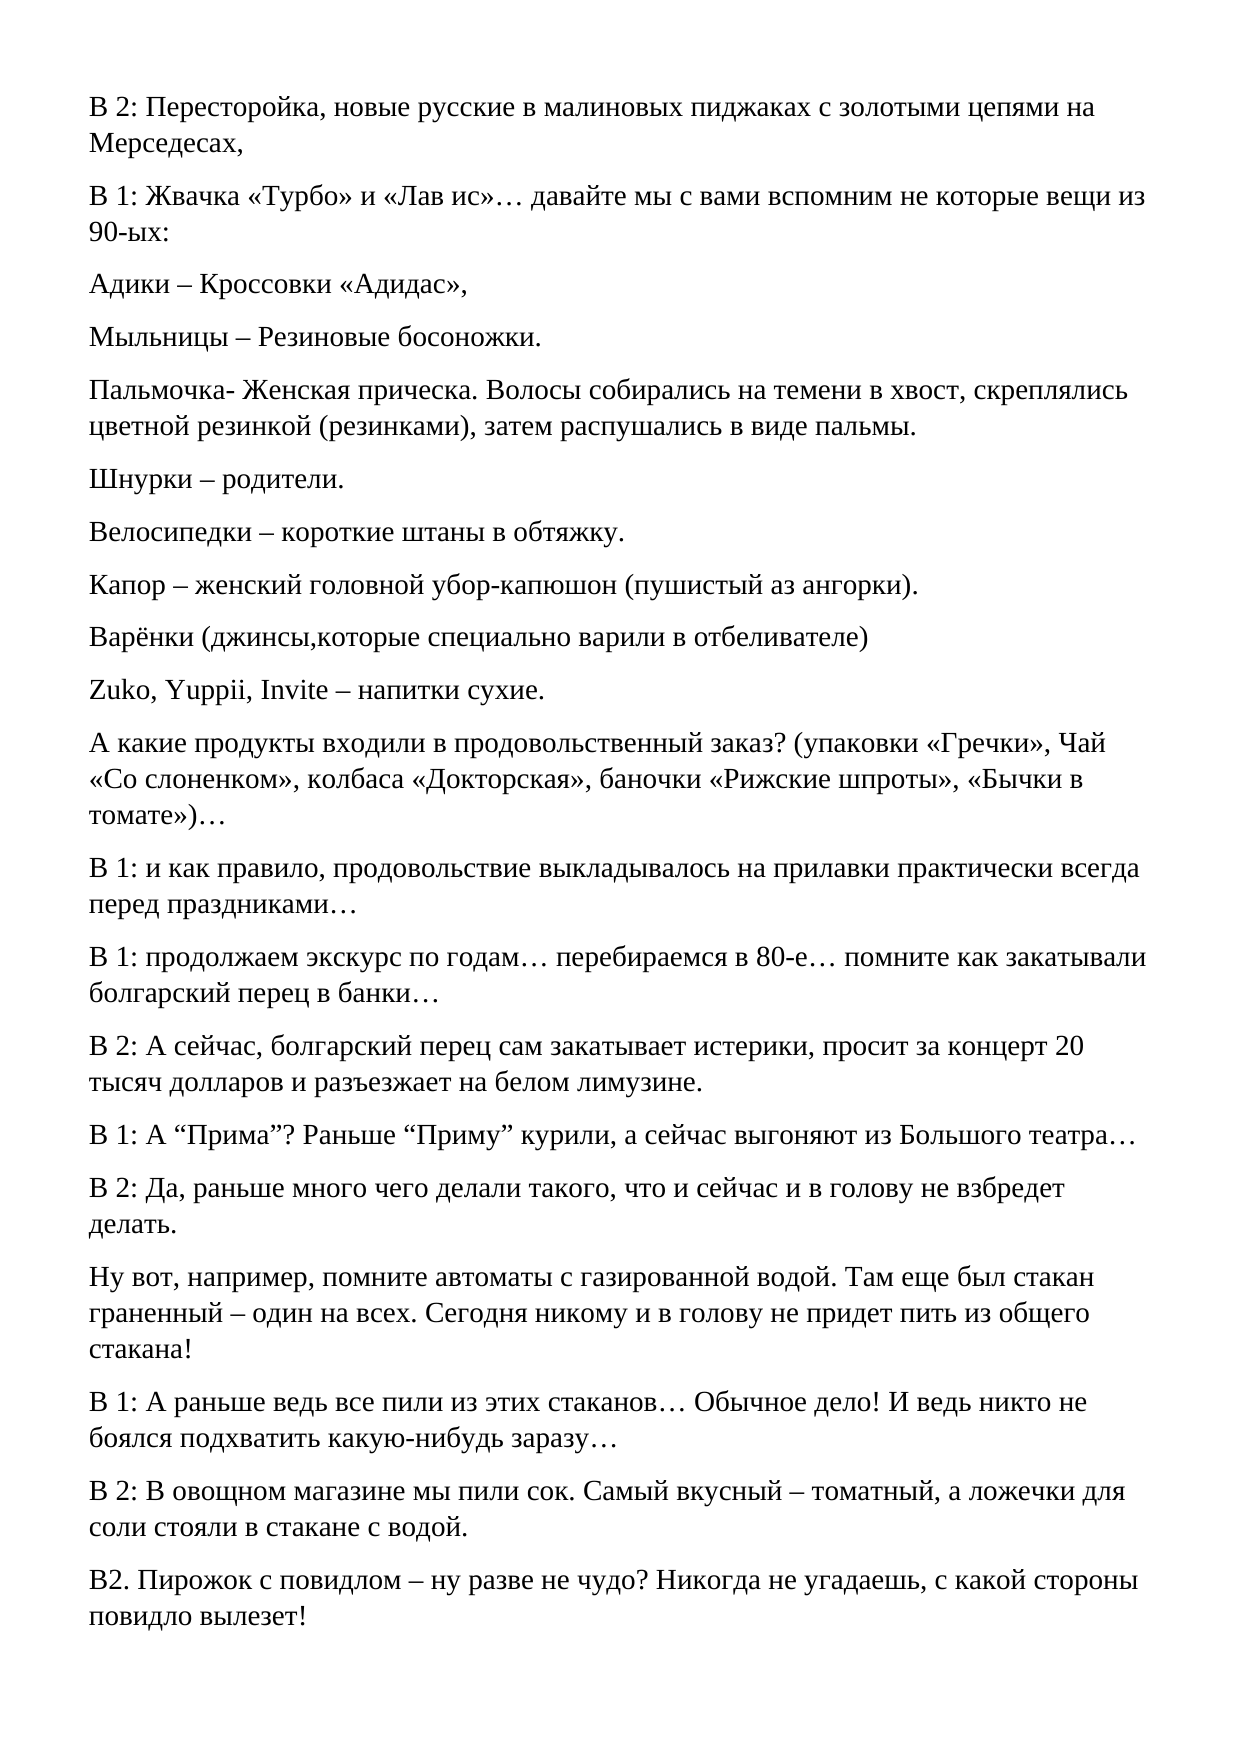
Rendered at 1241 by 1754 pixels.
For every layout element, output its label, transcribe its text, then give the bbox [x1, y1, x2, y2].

text Мыльницы – Резиновые босоножки. [89, 319, 1152, 353]
text А какие продукты входили в продовольственный заказ? (упаковки «Гречки», Чай «Со слоненком», колбаса «Докторская», баночки «Рижские шпроты», «Бычки в томате»)… [89, 725, 1152, 831]
text В 1: А “Прима”? Раньше “Приму” курили, а сейчас выгоняют из Большого театра… [89, 1117, 1152, 1151]
text Ну вот, например, помните автоматы с газированной водой. Там еще был стакан граненный – один на всех. Сегодня никому и в голову не придет пить из общего стакана! [89, 1259, 1152, 1365]
text Капор – женский головной убор-капюшон (пушистый аз ангорки). [89, 567, 1152, 600]
text В 2: В овощном магазине мы пили сок. Самый вкусный – томатный, а ложечки для соли стояли в стакане с водой. [89, 1473, 1152, 1543]
text Велосипедки – короткие штаны в обтяжку. [89, 514, 1152, 547]
text Варёнки (джинсы,которые специально варили в отбеливателе) [89, 619, 1152, 653]
text Адики – Кроссовки «Адидас», [89, 267, 1152, 300]
text Zuko, Yuppii, Invite – напитки сухие. [89, 672, 1152, 706]
text В 1: А раньше ведь все пили из этих стаканов… Обычное дело! И ведь никто не боялся подхватить какую-нибудь заразу… [89, 1384, 1152, 1454]
text В 1: и как правило, продовольствие выкладывалось на прилавки практически всегда перед праздниками… [89, 850, 1152, 920]
text В 2: Пересторойка, новые русские в малиновых пиджаках с золотыми цепями на Мерседесах, [89, 89, 1152, 158]
text В 2: А сейчас, болгарский перец сам закатывает истерики, просит за концерт 20 тысяч долларов и разъезжает на белом лимузине. [89, 1028, 1152, 1098]
text В 2: Да, раньше много чего делали такого, что и сейчас и в голову не взбредет делать. [89, 1170, 1152, 1240]
text В2. Пирожок с повидлом – ну разве не чудо? Никогда не угадаешь, с какой стороны повидло вылезет! [89, 1562, 1152, 1632]
text В 1: продолжаем экскурс по годам… перебираемся в 80-е… помните как закатывали болгарский перец в банки… [89, 939, 1152, 1009]
text Шнурки – родители. [89, 461, 1152, 495]
text В 1: Жвачка «Турбо» и «Лав ис»… давайте мы с вами вспомним не которые вещи из 90-ых: [89, 178, 1152, 247]
text Пальмочка- Женская прическа. Волосы собирались на темени в хвост, скреплялись цветной резинкой (резинками), затем распушались в виде пальмы. [89, 372, 1152, 442]
